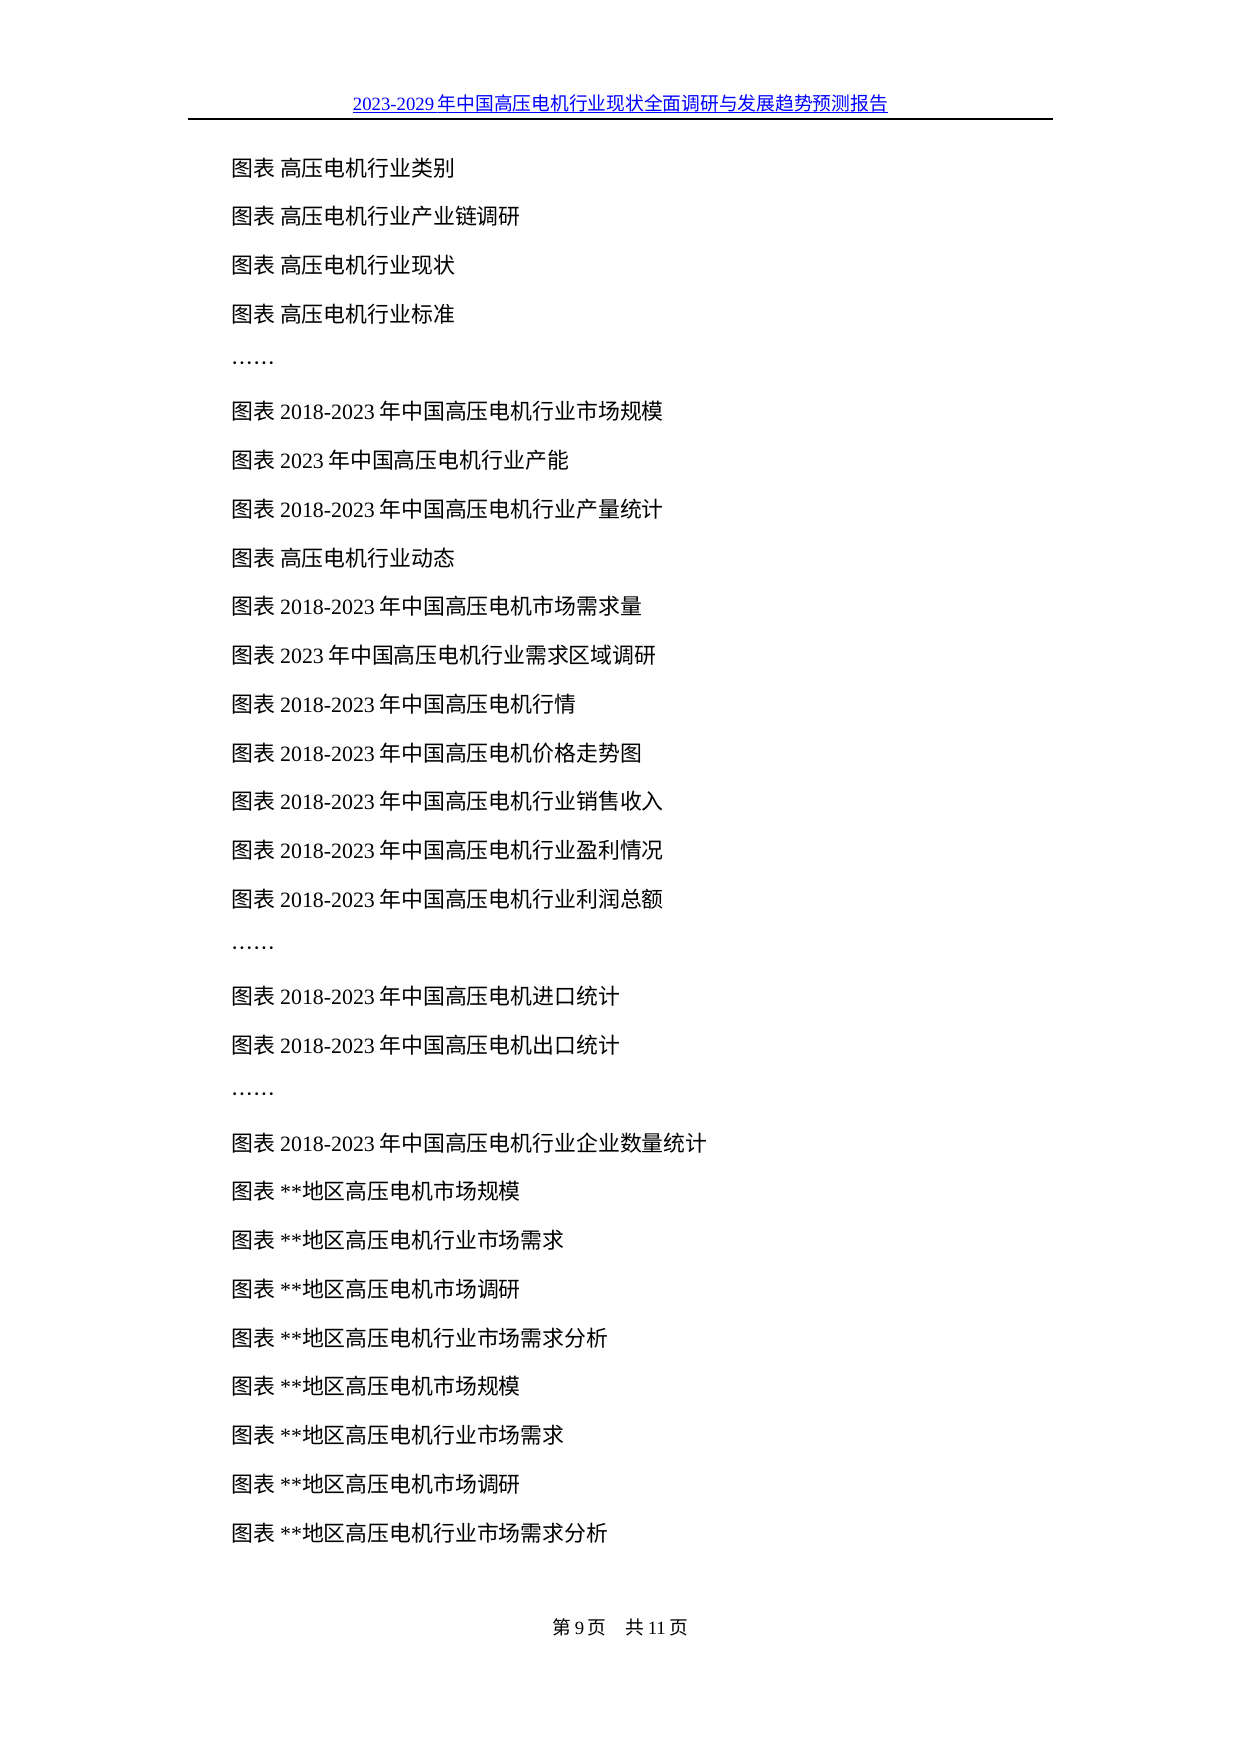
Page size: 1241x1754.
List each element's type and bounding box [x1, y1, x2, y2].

text [187, 150, 1053, 1548]
